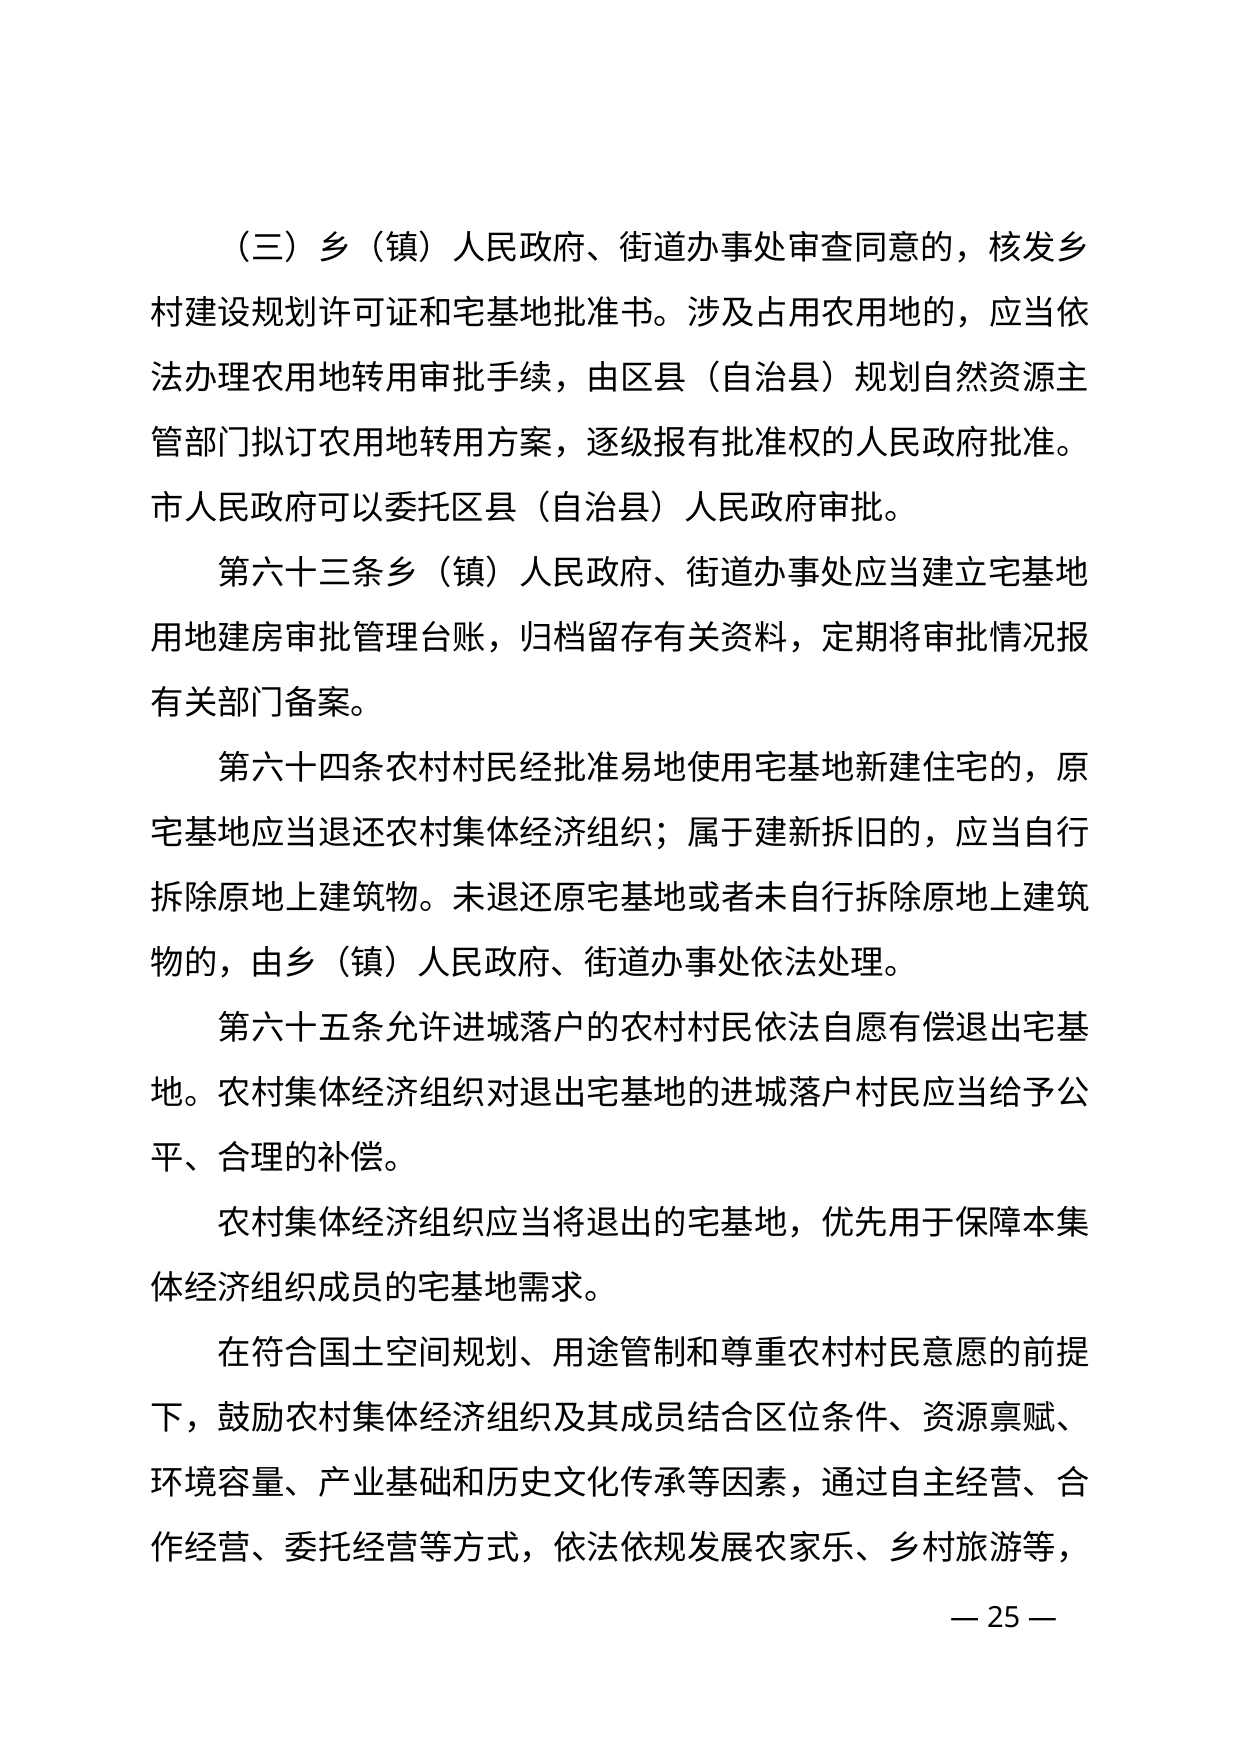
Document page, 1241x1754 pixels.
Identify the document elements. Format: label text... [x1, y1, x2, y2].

text 第六十三条乡（镇）人民政府、街道办事处应当建立宅基地用地建房审批管理台账，归档留存有关资料，定期将审批情况报有关部门备案。 [151, 537, 1089, 732]
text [151, 1317, 1089, 1577]
text 第六十四条农村村民经批准易地使用宅基地新建住宅的，原宅基地应当退还农村集体经济组织；属于建新拆旧的，应当自行拆除原地上建筑物。未退还原宅基地或者未自行拆除原地上建筑物的，由乡（镇）人民政府、街道办事处依法处理。 [151, 732, 1089, 992]
text （三）乡（镇）人民政府、街道办事处审查同意的，核发乡村建设规划许可证和宅基地批准书。涉及占用农用地的，应当依法办理农用地转用审批手续，由区县（自治县）规划自然资源主管部门拟订农用地转用方案，逐级报有批准权的人民政府批准。市人民政府可以委托区县（自治县）人民政府审批。 [151, 212, 1089, 537]
text 农村集体经济组织应当将退出的宅基地，优先用于保障本集体经济组织成员的宅基地需求。 [151, 1187, 1089, 1317]
text 第六十五条允许进城落户的农村村民依法自愿有偿退出宅基地。农村集体经济组织对退出宅基地的进城落户村民应当给予公平、合理的补偿。 [151, 992, 1089, 1187]
